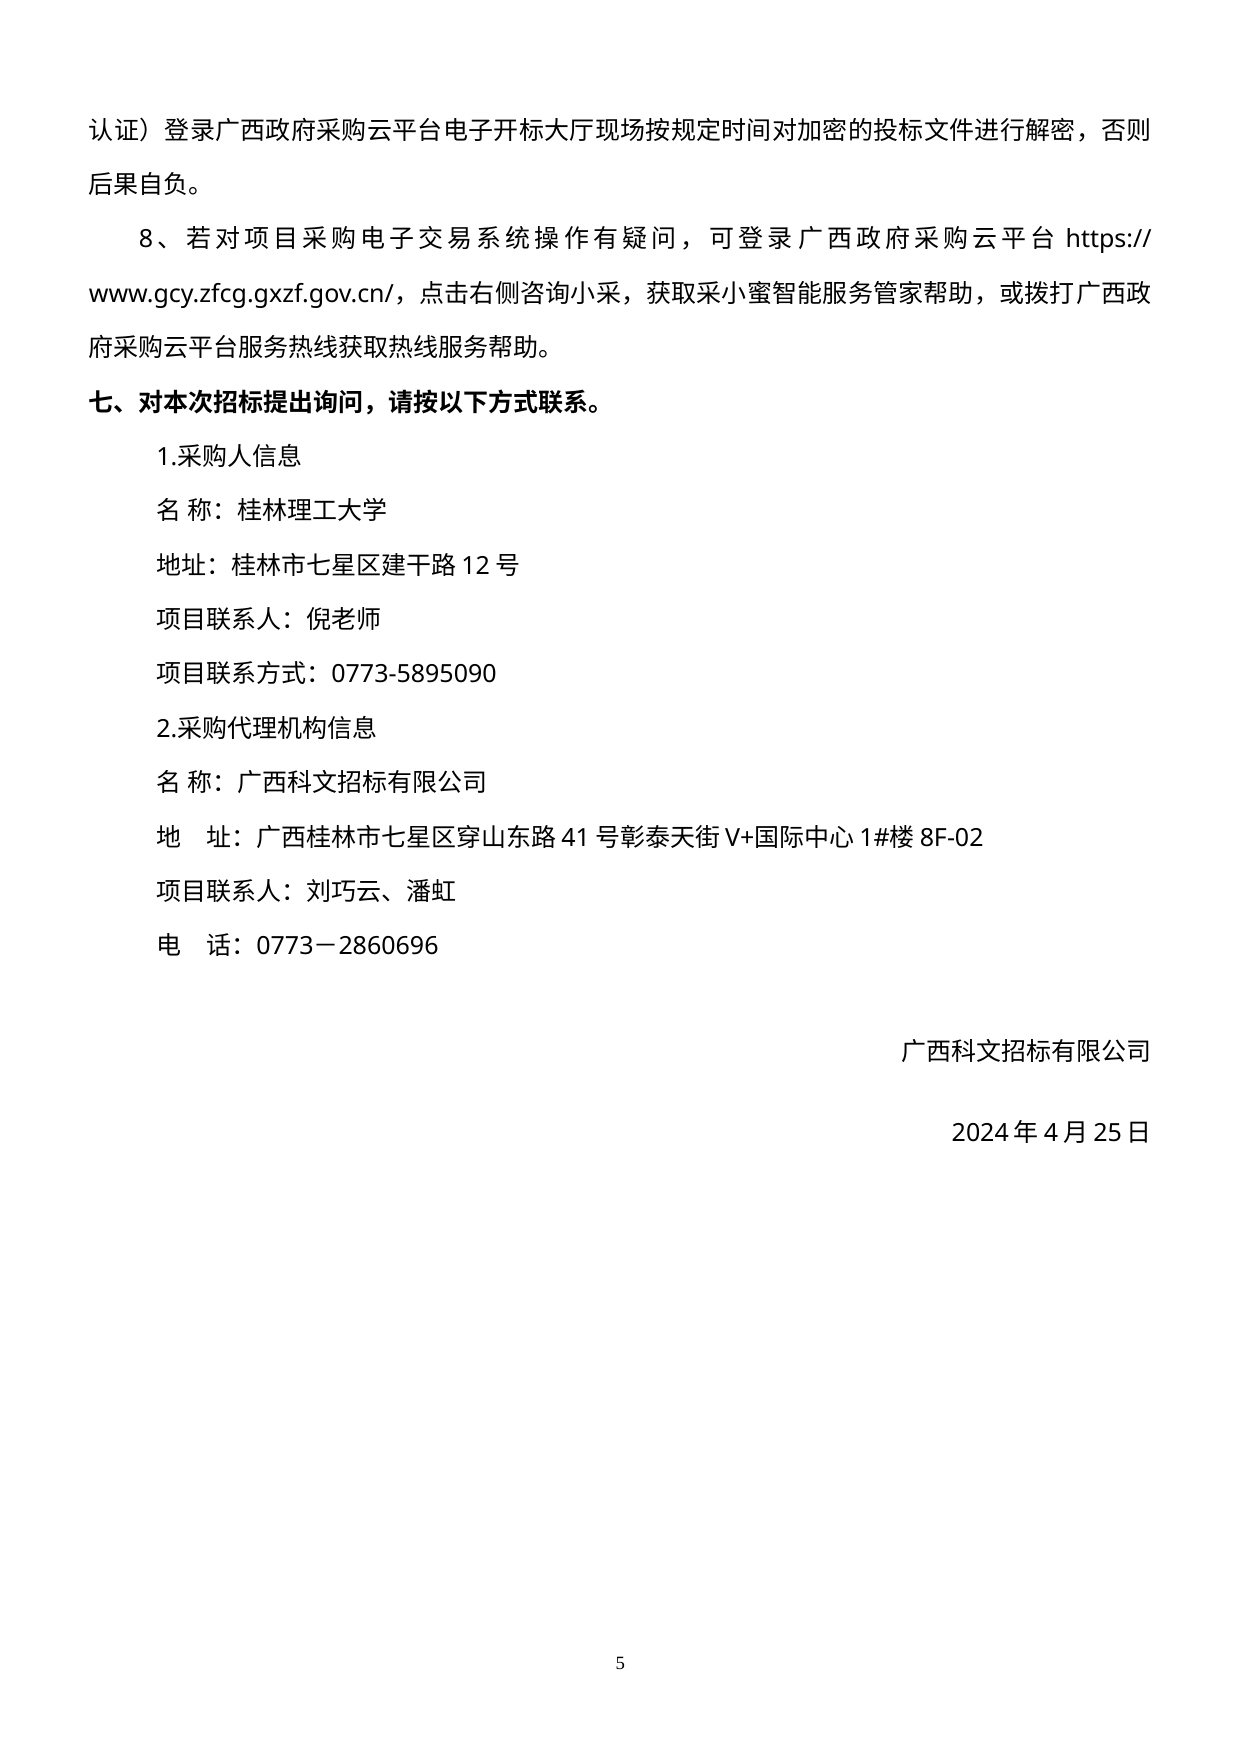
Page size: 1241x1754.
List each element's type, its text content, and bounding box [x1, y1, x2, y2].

text 名 称：广西科文招标有限公司 [89, 763, 1152, 799]
subtitle 2024年4月25日 [89, 1113, 1152, 1149]
text 1.采购人信息 [89, 436, 1152, 473]
text 电 话：0773－2860696 [89, 926, 1152, 962]
text 七、对本次招标提出询问，请按以下方式联系。 [89, 382, 1152, 418]
text 项目联系人：刘巧云、潘虹 [89, 871, 1152, 908]
text 地址：桂林市七星区建干路12号 [89, 545, 1152, 581]
text 2.采购代理机构信息 [89, 708, 1152, 744]
text 广西科文招标有限公司 [89, 1031, 1152, 1067]
text 项目联系人：倪老师 [89, 599, 1152, 636]
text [89, 110, 1152, 201]
text 8、若对项目采购电子交易系统操作有疑问，可登录广西政府采购云平台https://www.gcy.zfcg.gxzf.gov.cn/，点击右侧咨询小采，获取采小蜜智能服务管家帮助，或拨打广西政府采购云平台服务热线获取热线服务帮助。 [89, 219, 1152, 364]
text 名 称：桂林理工大学 [89, 491, 1152, 527]
text 项目联系方式：0773-5895090 [89, 654, 1152, 690]
text 地 址：广西桂林市七星区穿山东路41号彰泰天街V+国际中心1#楼8F-02 [89, 817, 1152, 853]
